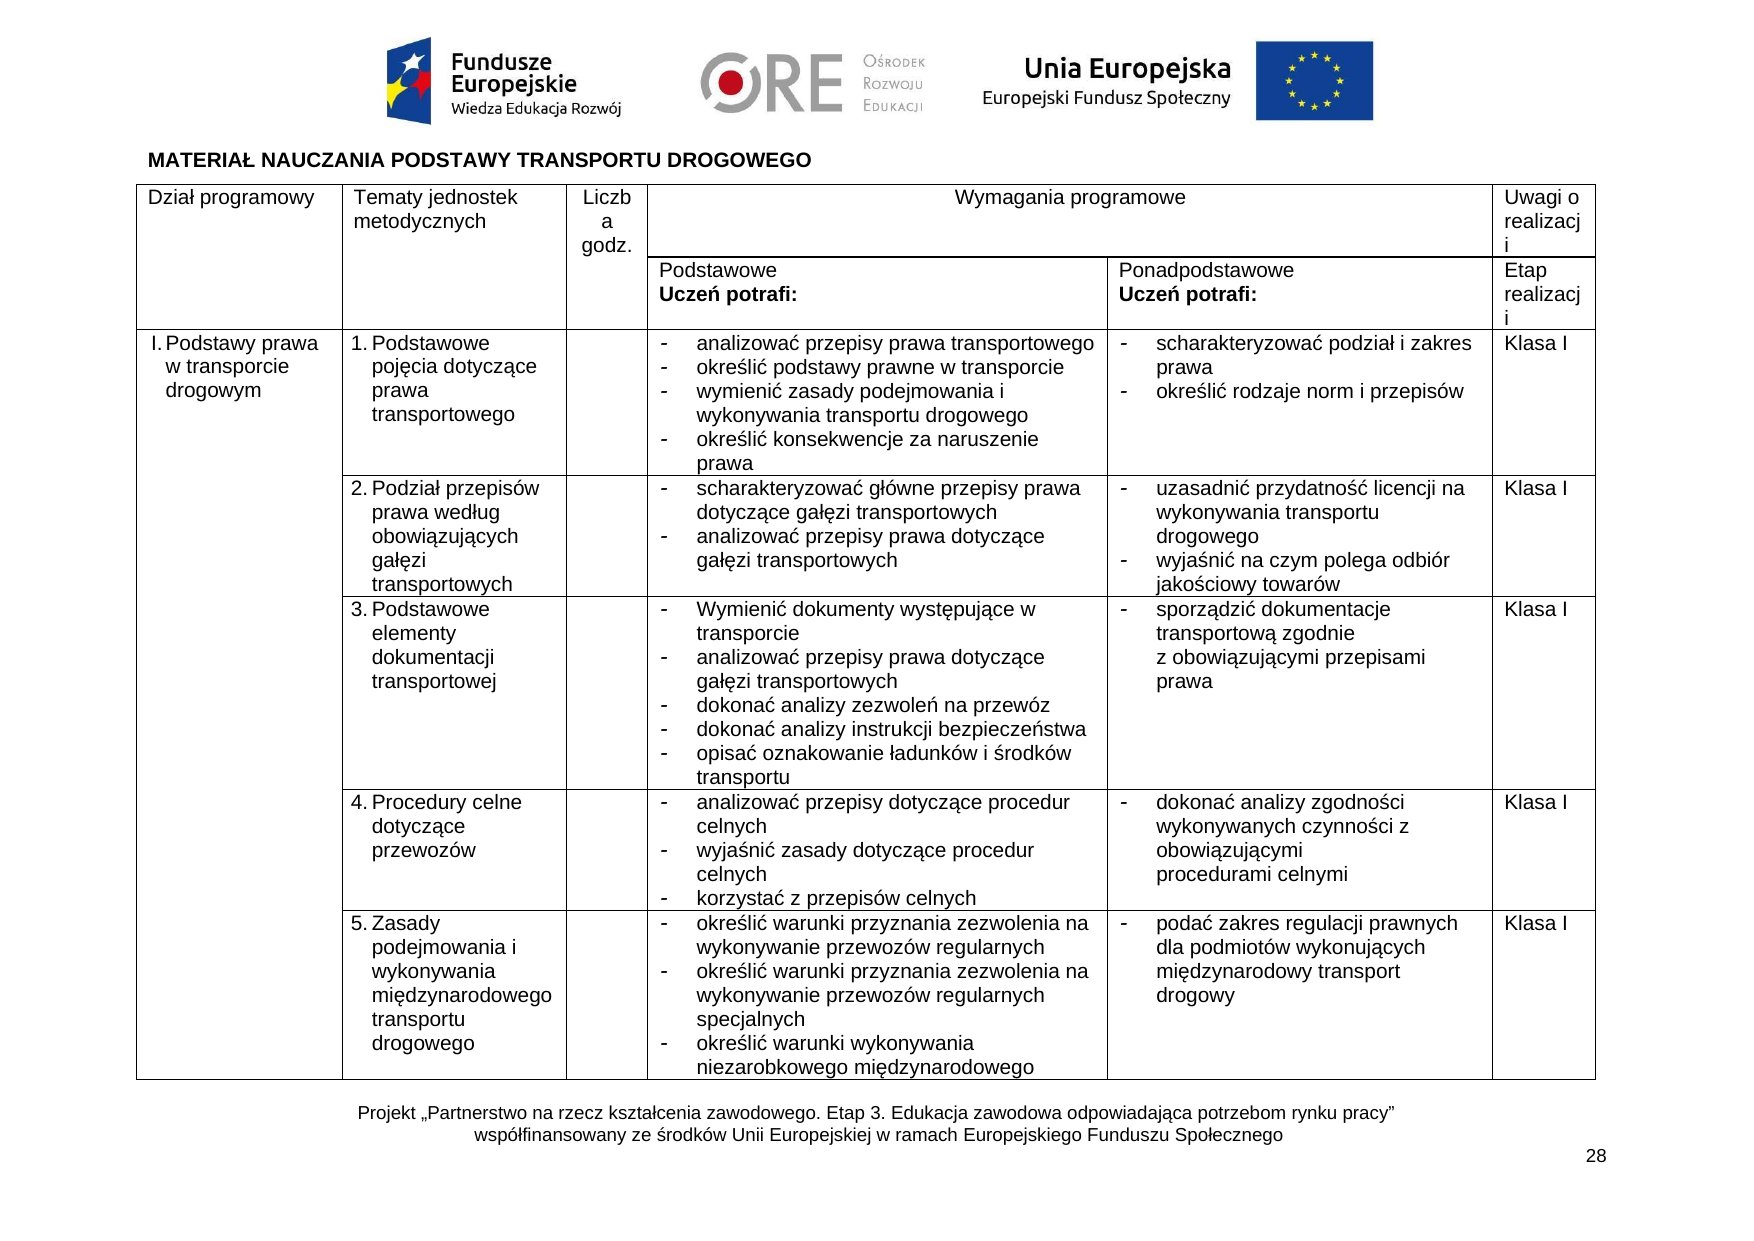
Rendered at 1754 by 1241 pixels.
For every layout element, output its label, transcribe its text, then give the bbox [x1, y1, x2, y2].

table_cell Etap realizacji [1493, 258, 1595, 329]
table_cell analizować przepisy prawa transportowego określić podstawy prawne w transporcie wymienić zasady podejmowania i wykonywania transportu drogowego określić konsekwencje za naruszenie prawa [648, 330, 1107, 474]
table_cell podać zakres regulacji prawnych dla podmiotów wykonujących międzynarodowy transport drogowy [1108, 911, 1492, 1079]
table_cell Podstawowe pojęcia dotyczące prawa transportowego [343, 330, 566, 474]
table_cell Ponadpodstawowe Uczeń potrafi: [1108, 258, 1492, 329]
table_header Uwagi o realizacji [1493, 185, 1595, 256]
table_cell Klasa I [1493, 476, 1595, 596]
table_cell Zasady podejmowania i wykonywania międzynarodowego transportu drogowego [343, 911, 566, 1079]
table_cell Klasa I [1493, 911, 1595, 1079]
picture [365, 15, 1400, 146]
table_header Wymagania programowe [648, 185, 1492, 256]
table_cell uzasadnić przydatność licencji na wykonywania transportu drogowego wyjaśnić na czym polega odbiór jakościowy towarów [1108, 476, 1492, 596]
table_cell scharakteryzować główne przepisy prawa dotyczące gałęzi transportowych analizować przepisy prawa dotyczące gałęzi transportowych [648, 476, 1107, 596]
table_header Dział programowy [137, 185, 342, 329]
table_cell dokonać analizy zgodności wykonywanych czynności z obowiązującymi procedurami celnymi [1108, 790, 1492, 910]
text MATERIAŁ NAUCZANIA PODSTAWY TRANSPORTU DROGOWEGO [148, 148, 1606, 172]
table_cell [567, 790, 647, 910]
table_cell Klasa I [1493, 790, 1595, 910]
table_cell Podział przepisów prawa według obowiązujących gałęzi transportowych [343, 476, 566, 596]
table_cell [567, 330, 647, 474]
table_header Liczba godz. [567, 185, 647, 329]
table_cell Podstawowe Uczeń potrafi: [648, 258, 1107, 329]
table_cell scharakteryzować podział i zakres prawa określić rodzaje norm i przepisów [1108, 330, 1492, 474]
table_cell Podstawy prawa w transporcie drogowym [137, 330, 342, 1079]
table_cell analizować przepisy dotyczące procedur celnych wyjaśnić zasady dotyczące procedur celnych korzystać z przepisów celnych [648, 790, 1107, 910]
table_cell [567, 911, 647, 1079]
table_cell Klasa I [1493, 597, 1595, 789]
table_cell [567, 476, 647, 596]
table_cell [567, 597, 647, 789]
table_cell Klasa I [1493, 330, 1595, 474]
table_cell Wymienić dokumenty występujące w transporcie analizować przepisy prawa dotyczące gałęzi transportowych dokonać analizy zezwoleń na przewóz dokonać analizy instrukcji bezpieczeństwa opisać oznakowanie ładunków i środków transportu [648, 597, 1107, 789]
table_header Tematy jednostek metodycznych [343, 185, 566, 329]
table_cell sporządzić dokumentacje transportową zgodnie z obowiązującymi przepisami prawa [1108, 597, 1492, 789]
table_cell Podstawowe elementy dokumentacji transportowej [343, 597, 566, 789]
table_cell Procedury celne dotyczące przewozów [343, 790, 566, 910]
